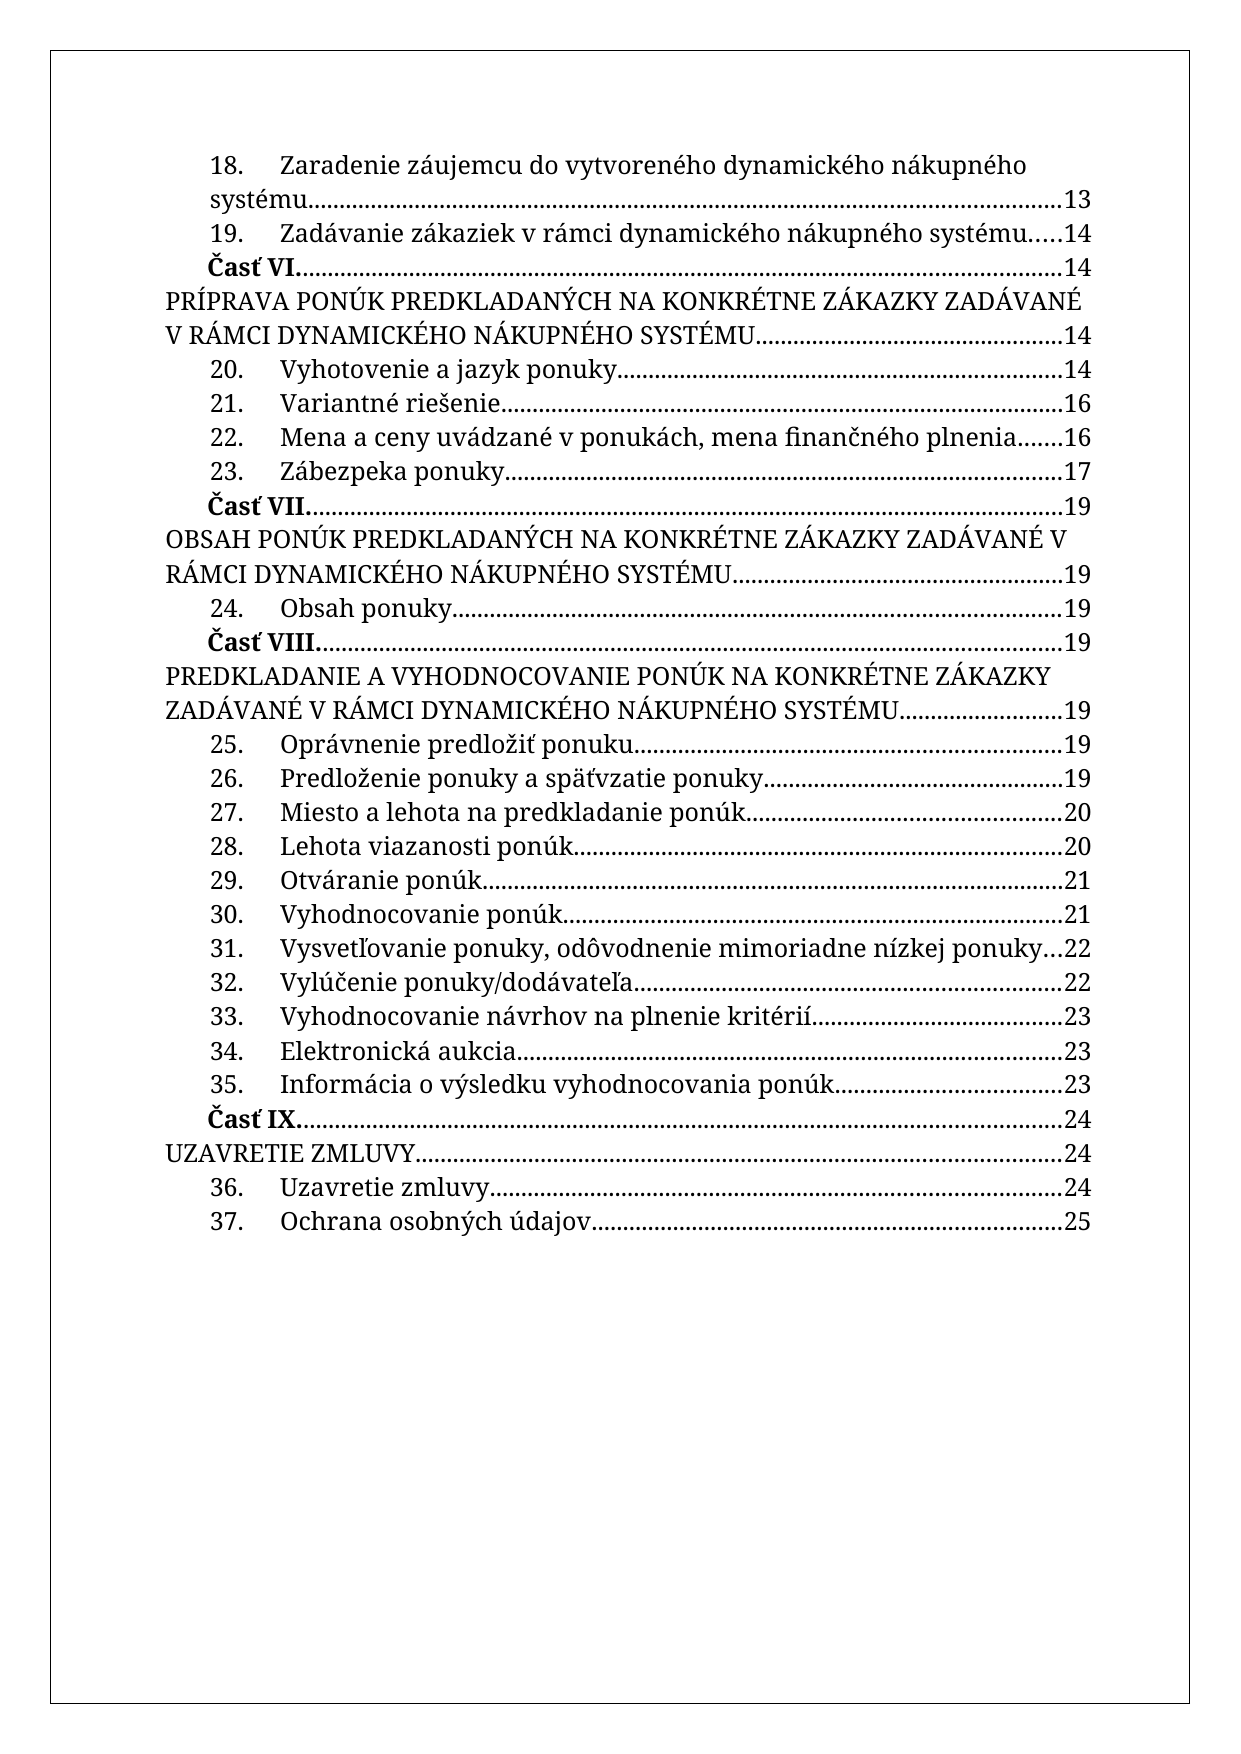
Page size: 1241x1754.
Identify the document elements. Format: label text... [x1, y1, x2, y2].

text OBSAH PONÚK PREDKLADANÝCH NA KONKRÉTNE ZÁKAZKY ZADÁVANÉ V RÁMCI DYNAMICKÉHO NÁKUPNÉHO SYSTÉMU 19 [165, 522, 1093, 590]
text 19. Zadávanie zákaziek v rámci dynamického nákupného systému 14 [209, 216, 1093, 250]
text 37. Ochrana osobných údajov 25 [209, 1203, 1093, 1237]
text 31. Vysvetľovanie ponuky, odôvodnenie mimoriadne nízkej ponuky 22 [209, 931, 1093, 965]
text 25. Oprávnenie predložiť ponuku 19 [209, 727, 1093, 761]
text 23. Zábezpeka ponuky 17 [209, 454, 1093, 488]
text 32. Vylúčenie ponuky/dodávateľa 22 [209, 965, 1093, 999]
text Časť VIII. 19 [207, 624, 1093, 658]
text 26. Predloženie ponuky a späťvzatie ponuky 19 [209, 761, 1093, 795]
text Časť VII. 19 [207, 488, 1093, 522]
text 36. Uzavretie zmluvy 24 [209, 1169, 1093, 1203]
text 33. Vyhodnocovanie návrhov na plnenie kritérií 23 [209, 999, 1093, 1033]
text 24. Obsah ponuky 19 [209, 590, 1093, 624]
text 21. Variantné riešenie 16 [209, 386, 1093, 420]
text 27. Miesto a lehota na predkladanie ponúk 20 [209, 795, 1093, 829]
text UZAVRETIE ZMLUVY 24 [165, 1135, 1093, 1169]
text Časť VI. 14 [207, 250, 1093, 284]
text 22. Mena a ceny uvádzané v ponukách, mena finančného plnenia 16 [209, 420, 1093, 454]
text 28. Lehota viazanosti ponúk 20 [209, 829, 1093, 863]
text 20. Vyhotovenie a jazyk ponuky 14 [209, 352, 1093, 386]
text PREDKLADANIE A VYHODNOCOVANIE PONÚK NA KONKRÉTNE ZÁKAZKY ZADÁVANÉ V RÁMCI DYNAMICKÉHO NÁKUPNÉHO SYSTÉMU 19 [165, 658, 1093, 727]
text 34. Elektronická aukcia 23 [209, 1033, 1093, 1067]
text Časť IX. 24 [207, 1101, 1093, 1135]
text 30. Vyhodnocovanie ponúk 21 [209, 897, 1093, 931]
text 18. Zaradenie záujemcu do vytvoreného dynamického nákupného systému 13 [209, 147, 1093, 216]
text 35. Informácia o výsledku vyhodnocovania ponúk 23 [209, 1067, 1093, 1101]
text 29. Otváranie ponúk 21 [209, 863, 1093, 897]
text PRÍPRAVA PONÚK PREDKLADANÝCH NA KONKRÉTNE ZÁKAZKY ZADÁVANÉ V RÁMCI DYNAMICKÉHO NÁKUPNÉHO SYSTÉMU 14 [165, 284, 1093, 352]
